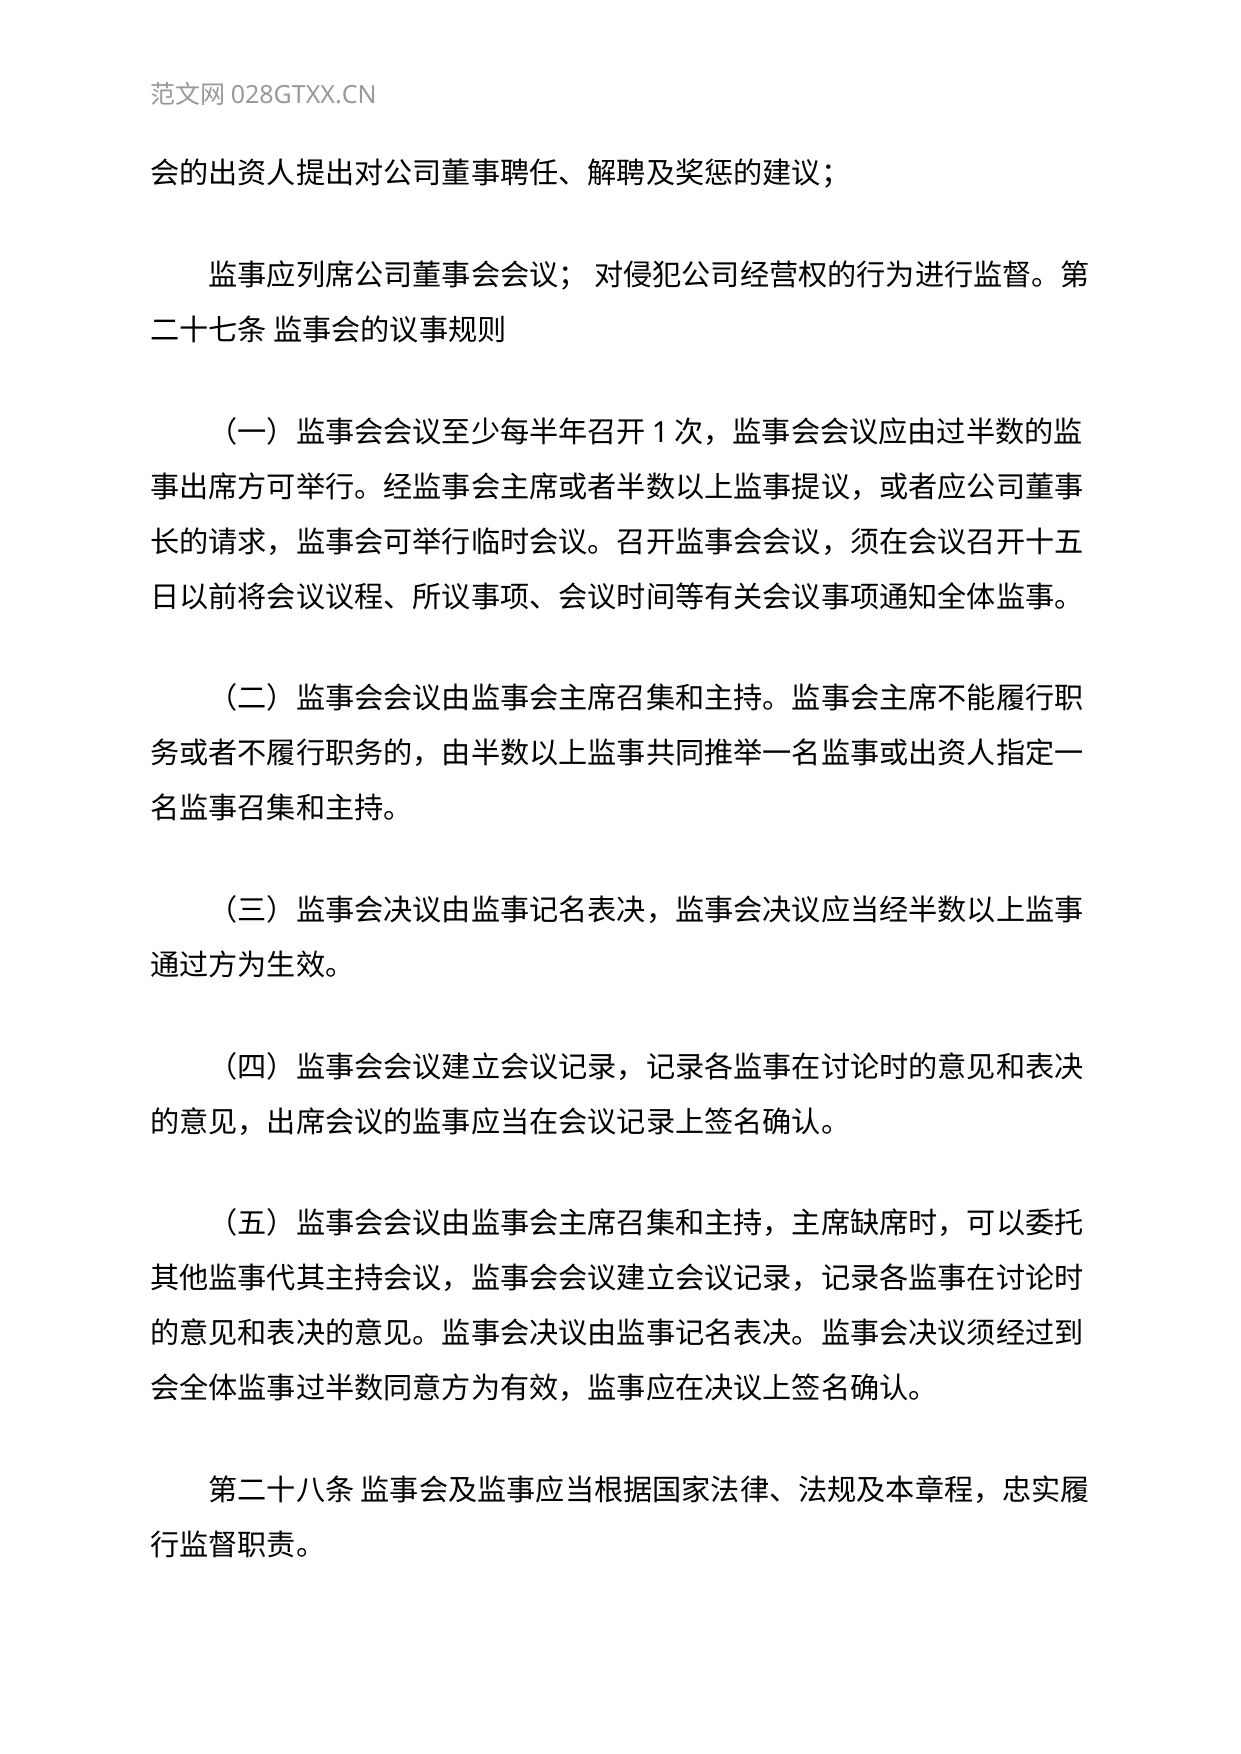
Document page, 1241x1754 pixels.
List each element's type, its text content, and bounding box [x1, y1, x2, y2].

text （一）监事会会议至少每半年召开1次，监事会会议应由过半数的监事出席方可举行。经监事会主席或者半数以上监事提议，或者应公司董事长的请求，监事会可举行临时会议。召开监事会会议，须在会议召开十五日以前将会议议程、所议事项、会议时间等有关会议事项通知全体监事。 [150, 408, 1090, 616]
text （三）监事会决议由监事记名表决，监事会决议应当经半数以上监事通过方为生效。 [150, 887, 1090, 984]
text （五）监事会会议由监事会主席召集和主持，主席缺席时，可以委托其他监事代其主持会议，监事会会议建立会议记录，记录各监事在讨论时的意见和表决的意见。监事会决议由监事记名表决。监事会决议须经过到会全体监事过半数同意方为有效，监事应在决议上签名确认。 [150, 1200, 1090, 1407]
text 第二十八条 监事会及监事应当根据国家法律、法规及本章程，忠实履行监督职责。 [150, 1466, 1090, 1563]
text （二）监事会会议由监事会主席召集和主持。监事会主席不能履行职务或者不履行职务的，由半数以上监事共同推举一名监事或出资人指定一名监事召集和主持。 [150, 675, 1090, 827]
text 监事应列席公司董事会会议； 对侵犯公司经营权的行为进行监督。第二十七条 监事会的议事规则 [150, 252, 1090, 349]
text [150, 150, 1090, 192]
text （四）监事会会议建立会议记录，记录各监事在讨论时的意见和表决的意见，出席会议的监事应当在会议记录上签名确认。 [150, 1043, 1090, 1140]
